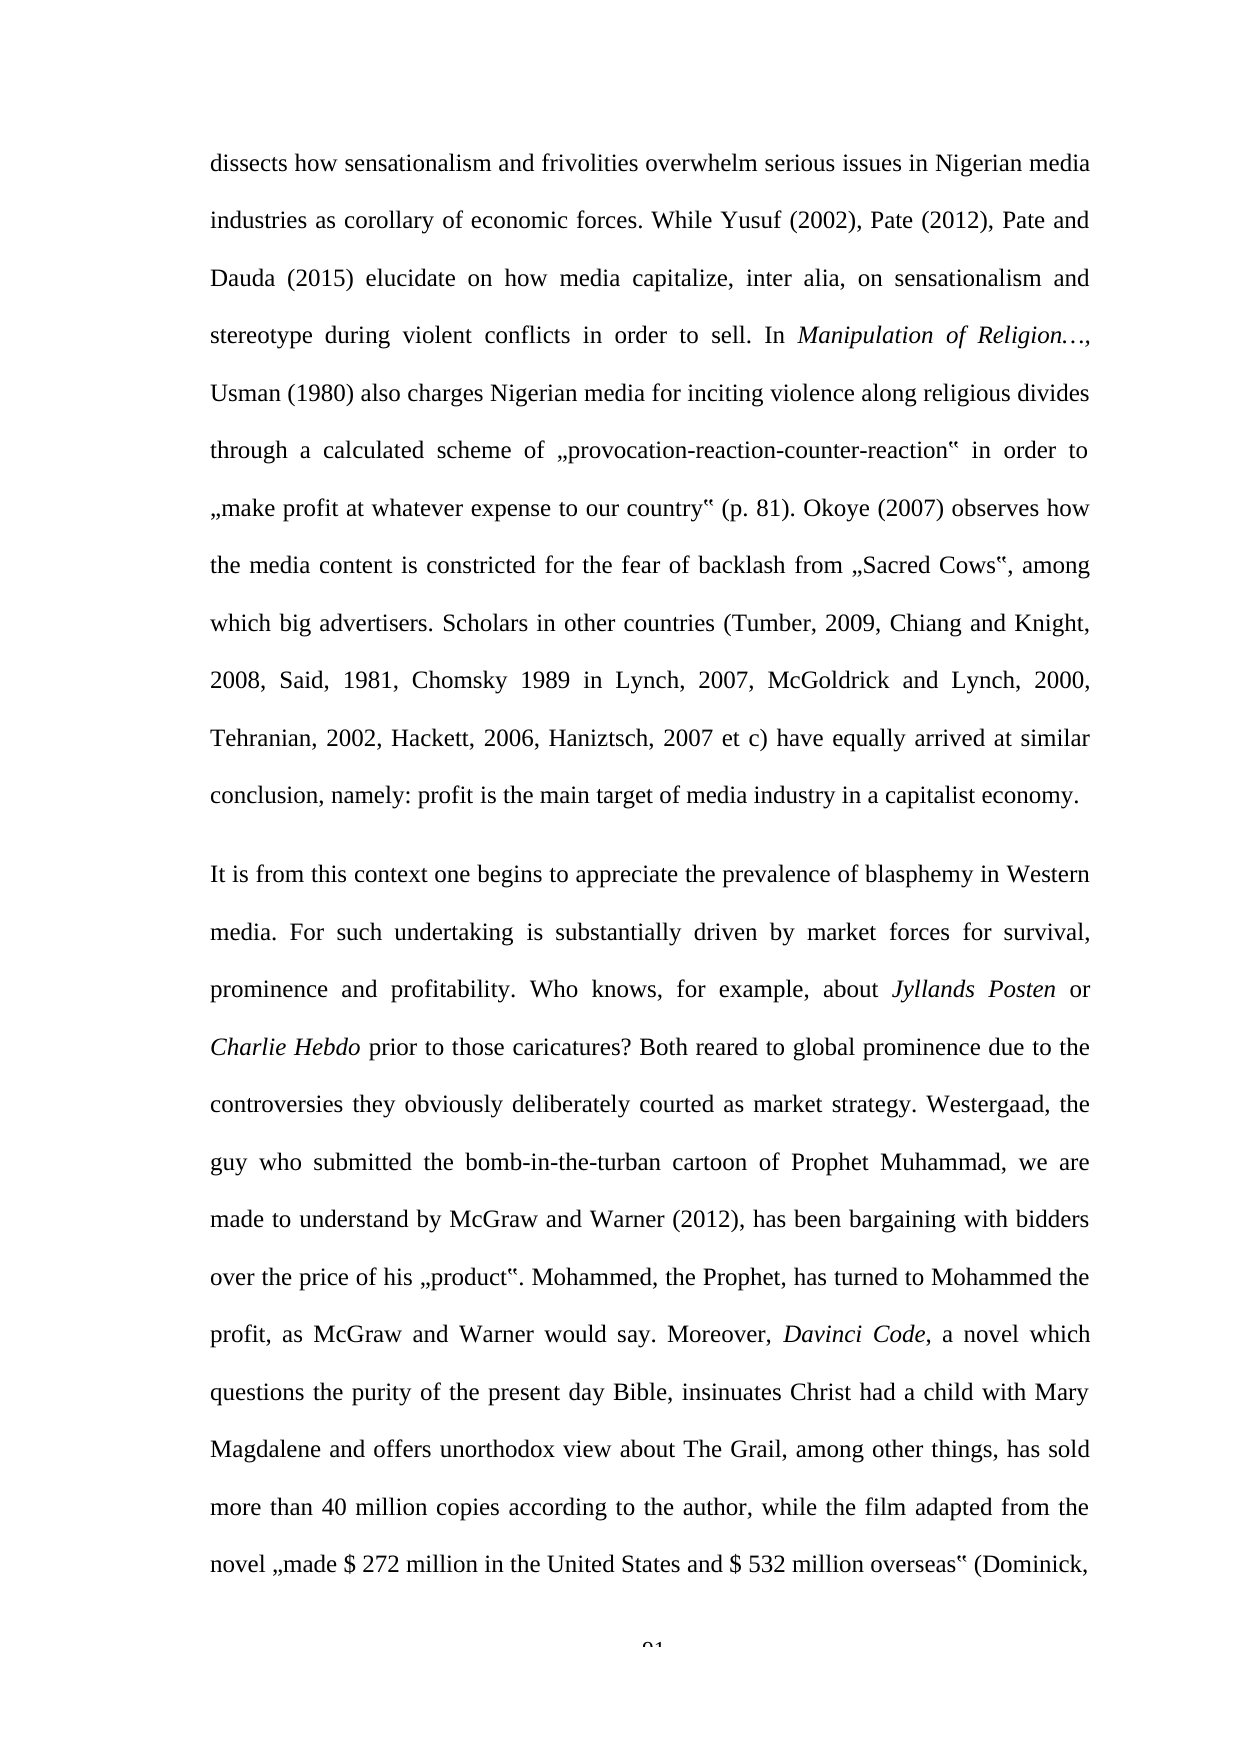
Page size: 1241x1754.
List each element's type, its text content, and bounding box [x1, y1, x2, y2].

text dissects how sensationalism and frivolities overwhelm serious issues in Nigerian media industries as corollary of economic forces. While Yusuf (2002), Pate (2012), Pate and Dauda (2015) elucidate on how media capitalize, inter alia, on sensationalism and stereotype during violent conflicts in order to sell. In Manipulation of Religion…, Usman (1980) also charges Nigerian media for inciting violence along religious divides through a calculated scheme of „provocation-reaction-counter-reaction‟ in order to [210, 148, 1091, 464]
text „make profit at whatever expense to our country‟ (p. 81). Okoye (2007) observes how the media content is constricted for the fear of backlash from „Sacred Cows‟, among which big advertisers. Scholars in other countries (Tumber, 2009, Chiang and Knight, 2008, Said, 1981, Chomsky 1989 in Lynch, 2007, McGoldrick and Lynch, 2000, Tehranian, 2002, Hackett, 2006, Haniztsch, 2007 et c) have equally arrived at similar conclusion, namely: profit is the main target of media industry in a capitalist economy. [210, 493, 1091, 809]
text It is from this context one begins to appreciate the prevalence of blasphemy in Western media. For such undertaking is substantially driven by market forces for survival, prominence and profitability. Who knows, for example, about Jyllands Posten or Charlie Hebdo prior to those caricatures? Both reared to global prominence due to the controversies they obviously deliberately courted as market strategy. Westergaad, the guy who submitted the bomb-in-the-turban cartoon of Prophet Muhammad, we are made to understand by McGraw and Warner (2012), has been bargaining with bidders over the price of his „product‟. Mohammed, the Prophet, has turned to Mohammed the profit, as McGraw and Warner would say. Moreover, Davinci Code, a novel which questions the purity of the present day Bible, insinuates Christ had a child with Mary Magdalene and offers unorthodox view about The Grail, among other things, has sold more than 40 million copies according to the author, while the film adapted from the novel „made $ 272 million in the United States and $ 532 million overseas‟ (Dominick, [210, 859, 1091, 1578]
